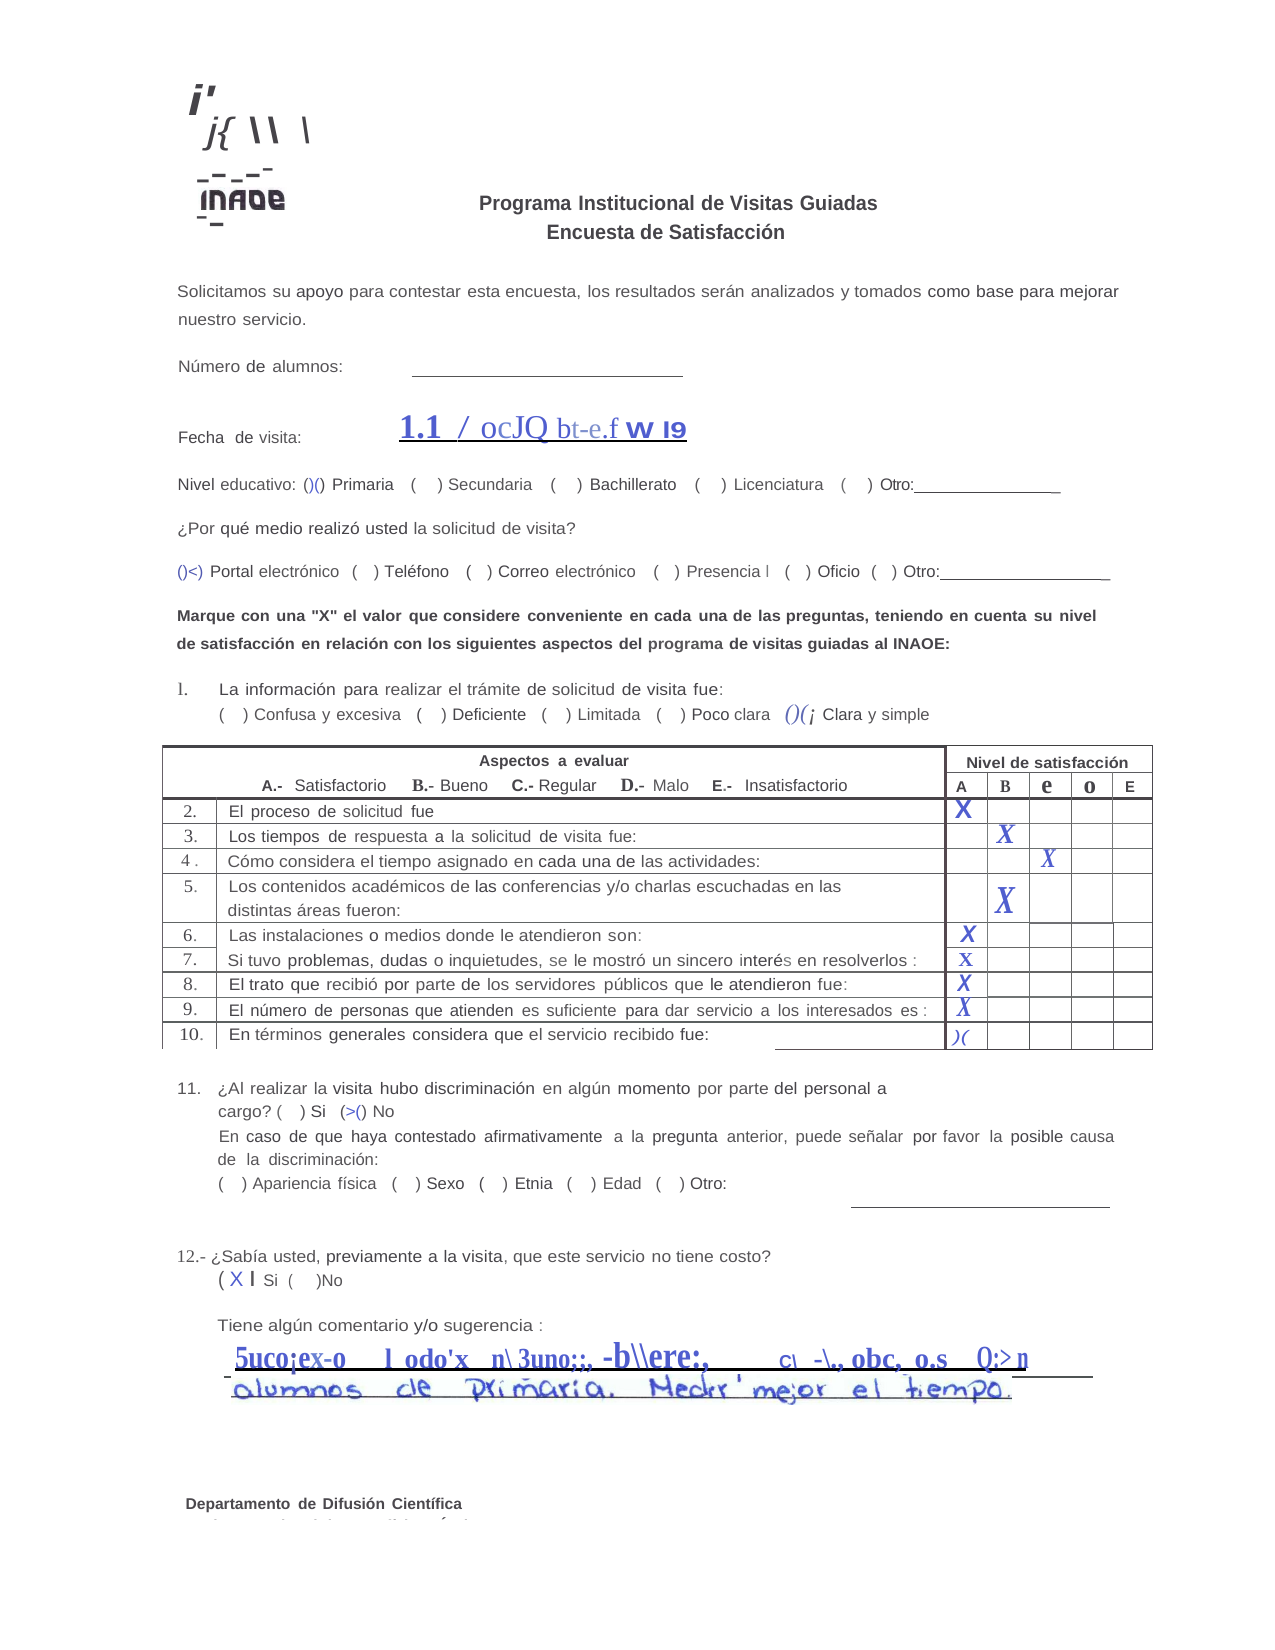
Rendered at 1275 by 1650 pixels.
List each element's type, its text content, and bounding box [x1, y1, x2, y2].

table_cell [1072, 998, 1113, 1021]
table_cell [1113, 849, 1152, 873]
text ( ) Confusa y excesiva ( ) Deficiente ( ) Limitada ( ) Poco clara ()(¡ Clara y simple [218, 699, 1164, 725]
table_cell [1114, 923, 1152, 947]
table_cell [775, 1023, 944, 1049]
table_cell B [988, 773, 1029, 797]
table_cell [988, 998, 1029, 1021]
table_cell [1030, 874, 1071, 922]
table_cell A [947, 773, 987, 797]
table_cell [1030, 973, 1071, 996]
table_cell 6. [163, 923, 216, 947]
text Solicitamos su apoyo para contestar esta encuesta, los resultados serán analizados y tomados como base para mejorar nuestro servicio. [177, 282, 1164, 329]
text ¿Por qué medio realizó usted la solicitud de visita? [177, 518, 1164, 538]
table_cell [1030, 998, 1071, 1021]
table_cell [988, 923, 1029, 947]
text Número de alumnos: [178, 357, 1164, 376]
table_cell [988, 1023, 1029, 1049]
table_cell o [1072, 773, 1112, 797]
text ()<) Portal electrónico ( ) Teléfono ( ) Correo electrónico ( ) Presencia l ( ) Oficio ( ) Otro: _ [176, 562, 1164, 581]
table_cell X [947, 973, 987, 996]
table_cell X [947, 948, 987, 971]
table_cell [947, 874, 987, 922]
table_cell X [988, 824, 1029, 848]
table_cell [1114, 1023, 1152, 1049]
table_cell 4 . [163, 849, 216, 873]
table_cell [1030, 1023, 1071, 1049]
picture [231, 1374, 1012, 1405]
table_cell [988, 800, 1029, 823]
table_cell X [988, 874, 1029, 922]
table_cell 8. [163, 973, 216, 996]
table_cell )( [947, 1023, 987, 1049]
table_cell X [947, 998, 987, 1021]
table_cell 10. [163, 1023, 216, 1049]
text Marque con una "X" el valor que considere conveniente en cada una de las preguntas, teniendo en cuenta su nivel de satisfacción en relación con los siguientes aspectos del programa de visitas guiadas al INAOE: [176, 607, 1116, 653]
text Fecha de visita: 1.1 / ocJQ bt-e.f W l9 [178, 406, 1164, 447]
table_cell X [947, 923, 987, 947]
text En caso de que haya contestado afirmativamente a la pregunta anterior, puede señalar por favor la posible causa de la discriminación: [217, 1127, 1116, 1169]
table_cell [1072, 800, 1112, 823]
table_cell [1030, 800, 1071, 823]
table_cell El proceso de solicitud fue [217, 800, 944, 823]
table_cell [1072, 824, 1112, 848]
table_cell [1072, 849, 1112, 873]
table_header Aspectos a evaluar A.- Satisfactorio B.- Bueno C.- Regular D.- Malo E.- Insatisfactorio [163, 748, 944, 797]
table_cell Los tiempos de respuesta a la solicitud de visita fue: [217, 824, 944, 848]
table_cell [1072, 973, 1113, 996]
text j{ \\ \ [222, 124, 1164, 148]
table_cell X [947, 800, 987, 823]
text 5uco¡ex-o l odo'x n\ 3uno;;, -b\\ere:, C\ -\., obc, o.s Q:> n [235, 1335, 1164, 1376]
text Programa Institucional de Visitas Guiadas Encuesta de Satisfacción [479, 191, 881, 244]
text 12.- ¿Sabía usted, previamente a la visita, que este servicio no tiene costo? [176, 1246, 1164, 1266]
table_cell [1030, 824, 1071, 848]
table_cell [1072, 1023, 1113, 1049]
table_cell 3. [163, 824, 216, 848]
table_cell Cómo considera el tiempo asignado en cada una de las actividades: [217, 849, 944, 873]
table_cell [1114, 948, 1152, 971]
table_cell [1113, 800, 1152, 823]
text ( X l Si ( )No [218, 1267, 1164, 1291]
table_cell [1072, 874, 1112, 922]
table_cell 2. [163, 800, 216, 823]
table_cell 5. [163, 874, 216, 922]
table_cell [1030, 924, 1071, 947]
table_cell [1072, 948, 1113, 971]
table_cell El trato que recibió por parte de los servidores públicos que le atendieron fue: [217, 973, 944, 996]
table_cell X [1030, 849, 1071, 873]
text ----- -- [195, 148, 286, 245]
table_cell [1072, 924, 1113, 947]
table_cell Los contenidos académicos de las conferencias y/o charlas escuchadas en las distintas áreas fueron: [217, 874, 944, 922]
table_cell 7. [163, 948, 216, 971]
table_cell [988, 948, 1029, 971]
table_cell 9. [163, 998, 216, 1021]
table_cell [947, 824, 987, 848]
table_cell [1030, 948, 1071, 971]
table_cell [1113, 824, 1152, 848]
table_cell Si tuvo problemas, dudas o inquietudes, se le mostró un sincero interés en resolverlos : [217, 947, 944, 971]
table_header Nivel de satisfacción [947, 746, 1152, 772]
table_cell [988, 973, 1029, 996]
table_cell Las instalaciones o medios donde le atendieron son: [217, 923, 944, 947]
text Nivel educativo: ()() Primaria ( ) Secundaria ( ) Bachillerato ( ) Licenciatura ( ) Otro: _ [177, 475, 1164, 494]
table_cell e [1030, 773, 1071, 797]
table_cell En términos generales considera que el servicio recibido fue: [217, 1023, 775, 1049]
text 11. ¿Al realizar la visita hubo discriminación en algún momento por parte del personal a cargo? ( ) Si (>() No [177, 1078, 944, 1121]
text i' [188, 83, 1164, 124]
text Tiene algún comentario y/o sugerencia : [217, 1318, 1164, 1335]
table_cell [1114, 998, 1152, 1021]
table_cell [1113, 874, 1152, 922]
text ( ) Apariencia física ( ) Sexo ( ) Etnia ( ) Edad ( ) Otro: [218, 1173, 1164, 1193]
table_cell [988, 849, 1029, 873]
table_cell El número de personas que atienden es suficiente para dar servicio a los interesados es : [217, 998, 944, 1021]
table_cell [1114, 973, 1152, 996]
table_cell [947, 849, 987, 873]
table_cell E [1113, 773, 1152, 797]
text l. La información para realizar el trámite de solicitud de visita fue: [177, 680, 1164, 699]
